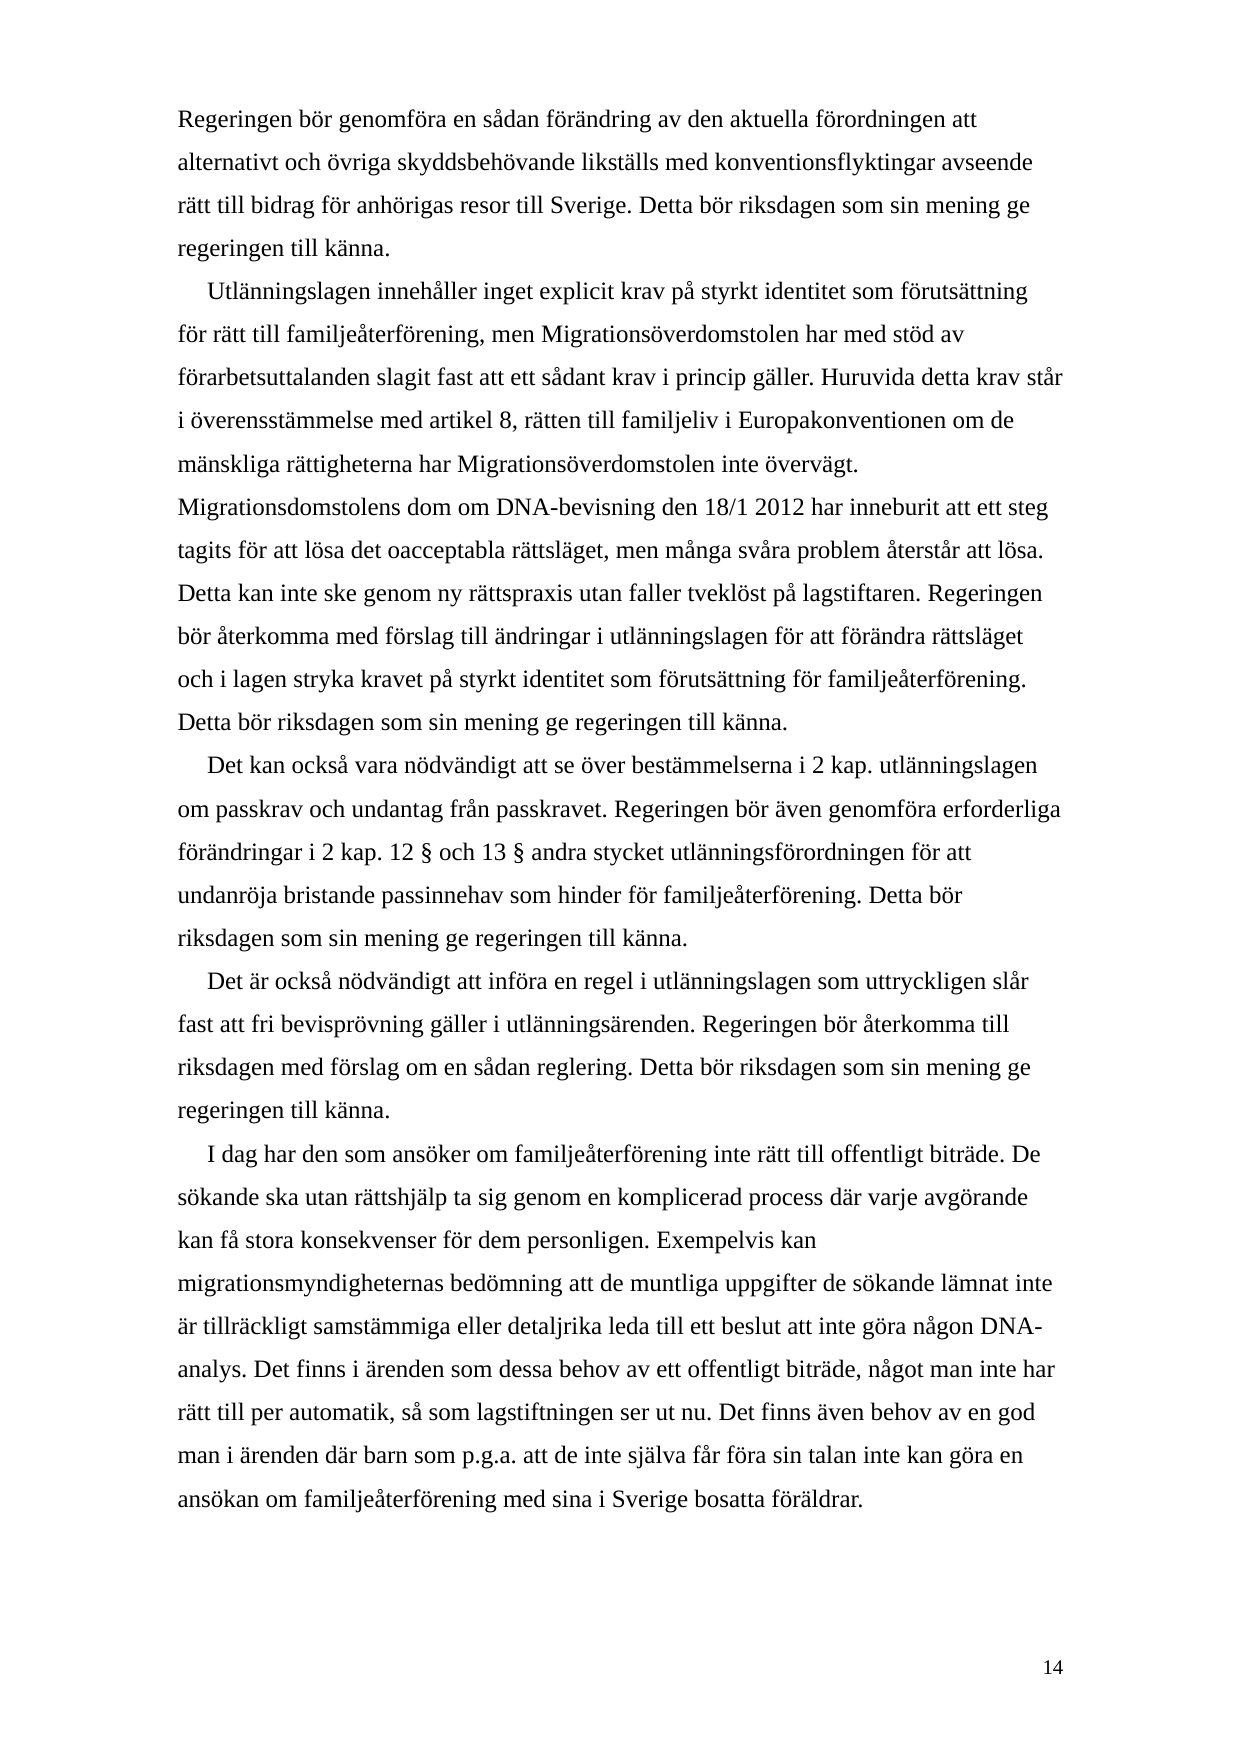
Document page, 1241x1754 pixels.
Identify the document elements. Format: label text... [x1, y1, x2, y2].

text Utlänningslagen innehåller inget explicit krav på styrkt identitet som förutsättning för rätt till familjeåterförening, men Migrationsöverdomstolen har med stöd av förarbetsuttalanden slagit fast att ett sådant krav i princip gäller. Huruvida detta krav står i överensstämmelse med artikel 8, rätten till familjeliv i Europakonventionen om de mänskliga rättigheterna har Migrationsöverdomstolen inte övervägt. Migrationsdomstolens dom om DNA-bevisning den 18/1 2012 har inneburit att ett steg tagits för att lösa det oacceptabla rättsläget, men många svåra problem återstår att lösa. Detta kan inte ske genom ny rättspraxis utan faller tveklöst på lagstiftaren. Regeringen bör återkomma med förslag till ändringar i utlänningslagen för att förändra rättsläget och i lagen stryka kravet på styrkt identitet som förutsättning för familjeåterförening. Detta bör riksdagen som sin mening ge regeringen till känna. [177, 276, 1063, 736]
text I dag har den som ansöker om familjeåterförening inte rätt till offentligt biträde. De sökande ska utan rättshjälp ta sig genom en komplicerad process där varje avgörande kan få stora konsekvenser för dem personligen. Exempelvis kan migrationsmyndigheternas bedömning att de muntliga uppgifter de sökande lämnat inte är tillräckligt samstämmiga eller detaljrika leda till ett beslut att inte göra någon DNA-analys. Det finns i ärenden som dessa behov av ett offentligt biträde, något man inte har rätt till per automatik, så som lagstiftningen ser ut nu. Det finns även behov av en god man i ärenden där barn som p.g.a. att de inte själva får föra sin talan inte kan göra en ansökan om familjeåterförening med sina i Sverige bosatta föräldrar. [177, 1139, 1063, 1512]
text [177, 104, 1063, 262]
text Det är också nödvändigt att införa en regel i utlänningslagen som uttryckligen slår fast att fri bevisprövning gäller i utlänningsärenden. Regeringen bör återkomma till riksdagen med förslag om en sådan reglering. Detta bör riksdagen som sin mening ge regeringen till känna. [177, 966, 1063, 1124]
text Det kan också vara nödvändigt att se över bestämmelserna i 2 kap. utlänningslagen om passkrav och undantag från passkravet. Regeringen bör även genomföra erforderliga förändringar i 2 kap. 12 § och 13 § andra stycket utlänningsförordningen för att undanröja bristande passinnehav som hinder för familjeåterförening. Detta bör riksdagen som sin mening ge regeringen till känna. [177, 751, 1063, 952]
